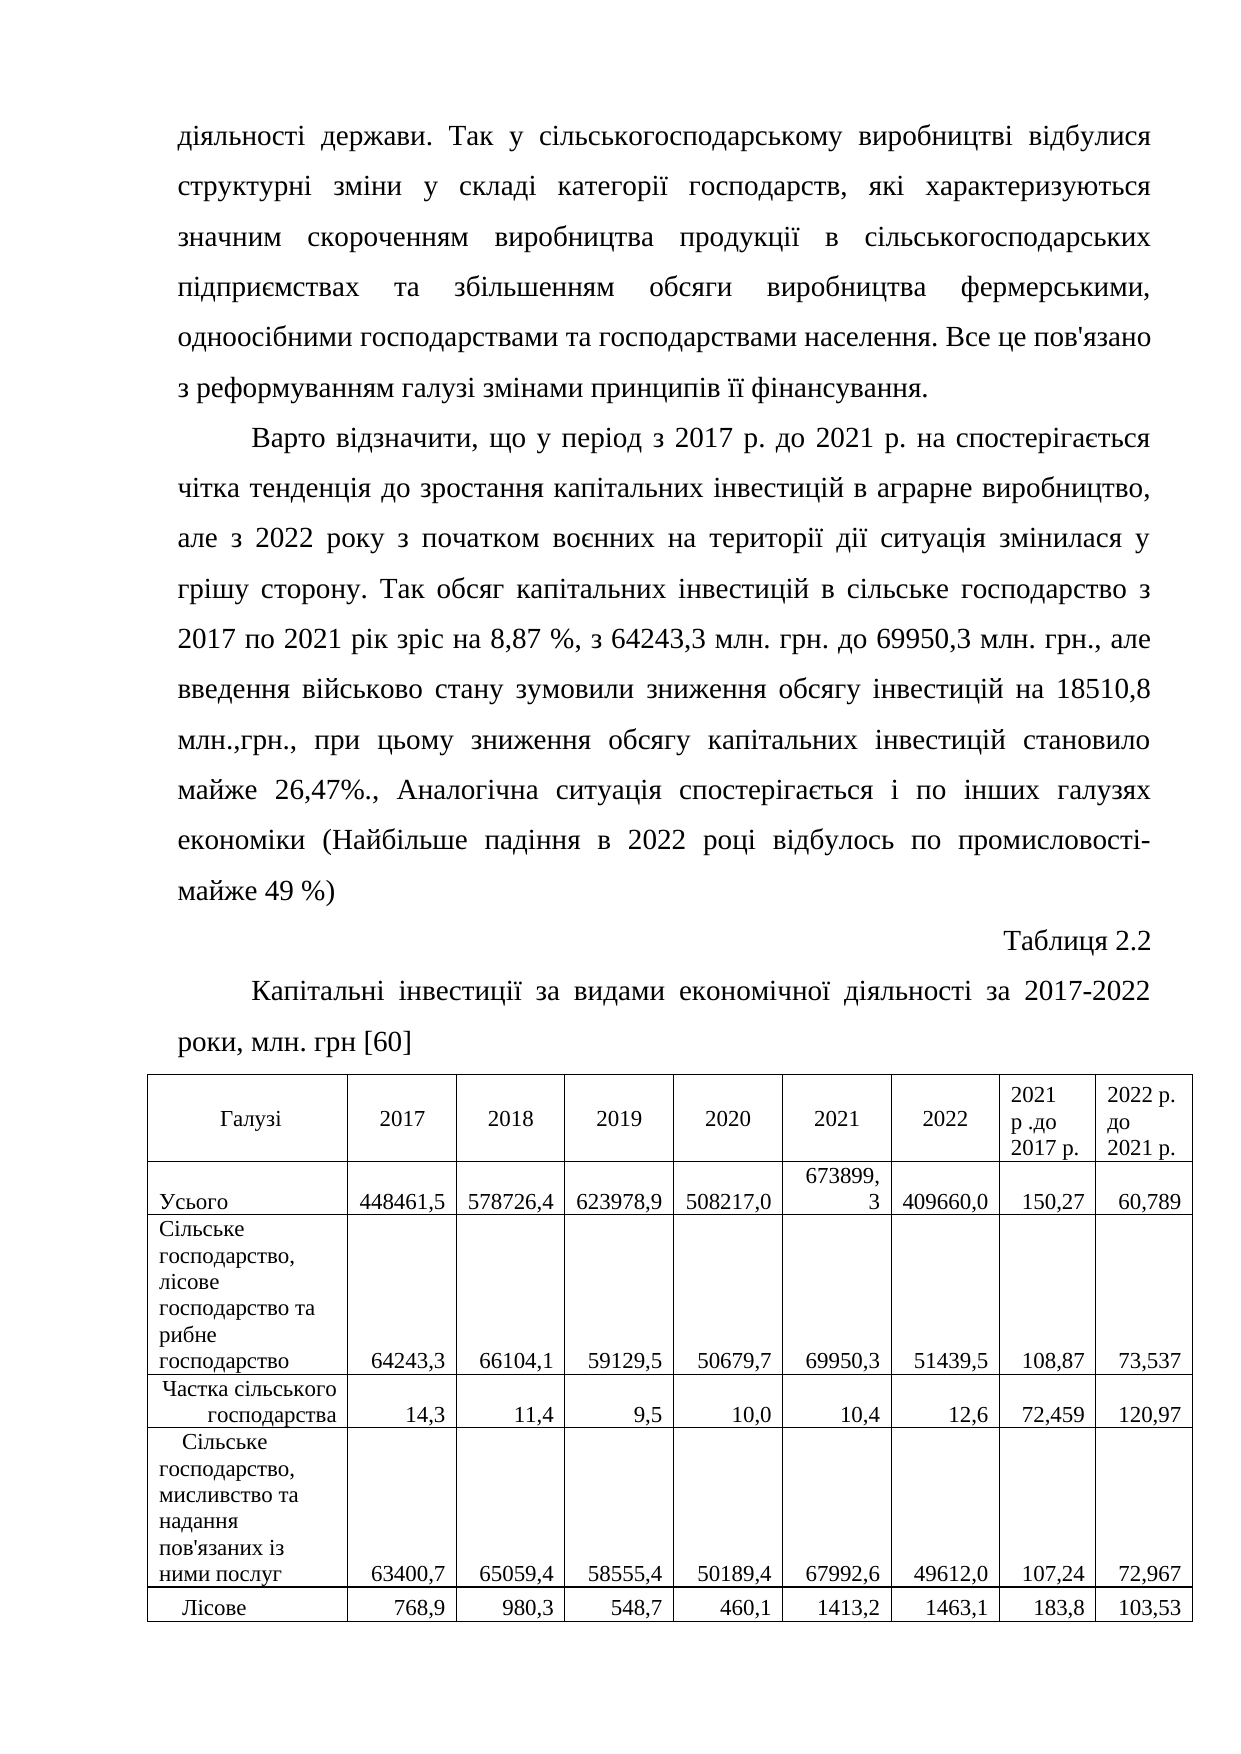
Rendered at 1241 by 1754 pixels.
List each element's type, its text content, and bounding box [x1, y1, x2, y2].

table_cell 409660,0 [892, 1162, 999, 1214]
table_cell 460,1 [674, 1588, 782, 1621]
text Таблиця 2.2 [177, 923, 1152, 957]
table_cell 150,27 [1000, 1162, 1095, 1214]
table_cell Частка сільського господарства [148, 1375, 347, 1427]
table_header 2022 [892, 1075, 999, 1161]
table_cell 673899,3 [783, 1162, 891, 1214]
table_header Галузі [148, 1075, 347, 1161]
table_cell 9,5 [565, 1375, 673, 1427]
table_cell 59129,5 [565, 1215, 673, 1373]
table_cell 768,9 [348, 1588, 456, 1621]
text Варто відзначити, що у період з 2017 р. до 2021 р. на спостерігається чітка тенденція до зростання капітальних інвестицій в аграрне виробництво, але з 2022 року з початком воєнних на території дії ситуація змінилася у грішу сторону. Так обсяг капітальних інвестицій в сільське господарство з 2017 по 2021 рік зріс на 8,87 %, з 64243,3 млн. грн. до 69950,3 млн. грн., але введення військово стану зумовили зниження обсягу інвестицій на 18510,8 млн.,грн., при цьому зниження обсягу капітальних інвестицій становило майже 26,47%., Аналогічна ситуація спостерігається і по інших галузях економіки (Найбільше падіння в 2022 році відбулось по промисловості- майже 49 %) [177, 420, 1152, 906]
table_cell 108,87 [1000, 1215, 1095, 1373]
table_cell 623978,9 [565, 1162, 673, 1214]
table_cell 69950,3 [783, 1215, 891, 1373]
table_cell 50679,7 [674, 1215, 782, 1373]
table_cell 73,537 [1096, 1215, 1192, 1373]
table_header 2021 р .до 2017 р. [1000, 1075, 1095, 1161]
table_header 2017 [348, 1075, 456, 1161]
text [177, 118, 1152, 403]
table_cell 12,6 [892, 1375, 999, 1427]
table_header 2019 [565, 1075, 673, 1161]
text Капітальні інвестиції за видами економічної діяльності за 2017-2022 роки, млн. грн [60] [177, 973, 1152, 1057]
table_cell 1413,2 [783, 1588, 891, 1621]
table_cell 65059,4 [457, 1428, 564, 1586]
table_cell 103,53 [1096, 1588, 1192, 1621]
table_cell 66104,1 [457, 1215, 564, 1373]
table_cell 107,24 [1000, 1428, 1095, 1586]
table_cell 980,3 [457, 1588, 564, 1621]
table_cell 58555,4 [565, 1428, 673, 1586]
table_cell 72,967 [1096, 1428, 1192, 1586]
table_cell 64243,3 [348, 1215, 456, 1373]
table_cell 578726,4 [457, 1162, 564, 1214]
table_cell 51439,5 [892, 1215, 999, 1373]
table_header 2022 р. до 2021 р. [1096, 1075, 1192, 1161]
table_cell 448461,5 [348, 1162, 456, 1214]
table_header 2020 [674, 1075, 782, 1161]
table_cell 1463,1 [892, 1588, 999, 1621]
table_cell 11,4 [457, 1375, 564, 1427]
table_cell Сільське господарство, лісове господарство та рибне господарство [148, 1215, 347, 1373]
table_header 2018 [457, 1075, 564, 1161]
table_cell 72,459 [1000, 1375, 1095, 1427]
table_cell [148, 1588, 347, 1621]
table_cell Сільське господарство, мисливство та надання пов'язаних із ними послуг [148, 1428, 347, 1586]
table_cell 60,789 [1096, 1162, 1192, 1214]
table_cell 508217,0 [674, 1162, 782, 1214]
table_header 2021 [783, 1075, 891, 1161]
table_cell 548,7 [565, 1588, 673, 1621]
table_cell 49612,0 [892, 1428, 999, 1586]
table_cell 50189,4 [674, 1428, 782, 1586]
table_cell 67992,6 [783, 1428, 891, 1586]
table_cell 63400,7 [348, 1428, 456, 1586]
table_cell 14,3 [348, 1375, 456, 1427]
table_cell 10,4 [783, 1375, 891, 1427]
table_cell 120,97 [1096, 1375, 1192, 1427]
table_cell Усього [148, 1162, 347, 1214]
table_cell 10,0 [674, 1375, 782, 1427]
table_cell 183,8 [1000, 1588, 1095, 1621]
